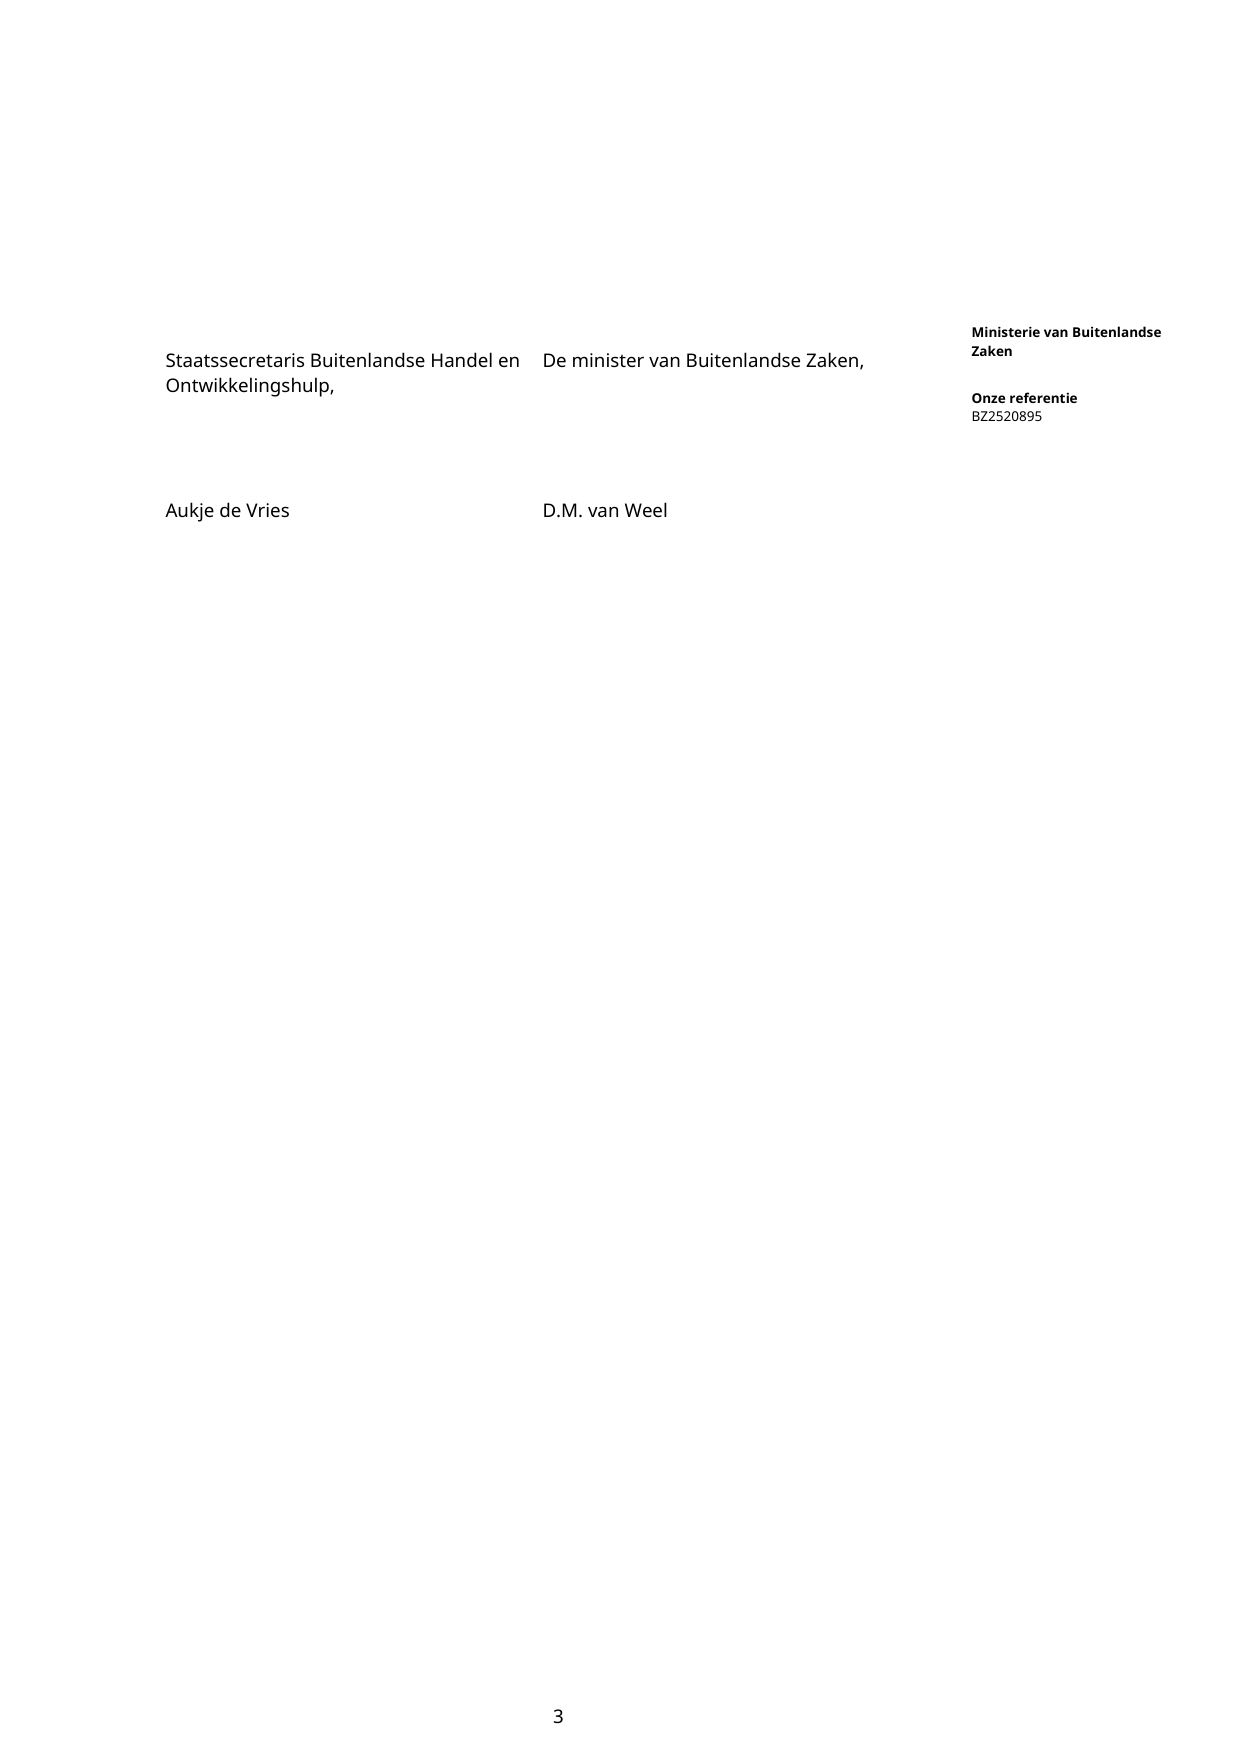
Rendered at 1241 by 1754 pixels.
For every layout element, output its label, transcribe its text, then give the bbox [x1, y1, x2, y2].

table_header [920, 348, 1240, 522]
table_header De minister van Buitenlandse Zaken, D.M. van Weel [542, 348, 919, 522]
table_header Staatssecretaris Buitenlandse Handel en Ontwikkelingshulp, Aukje de Vries [165, 348, 542, 522]
